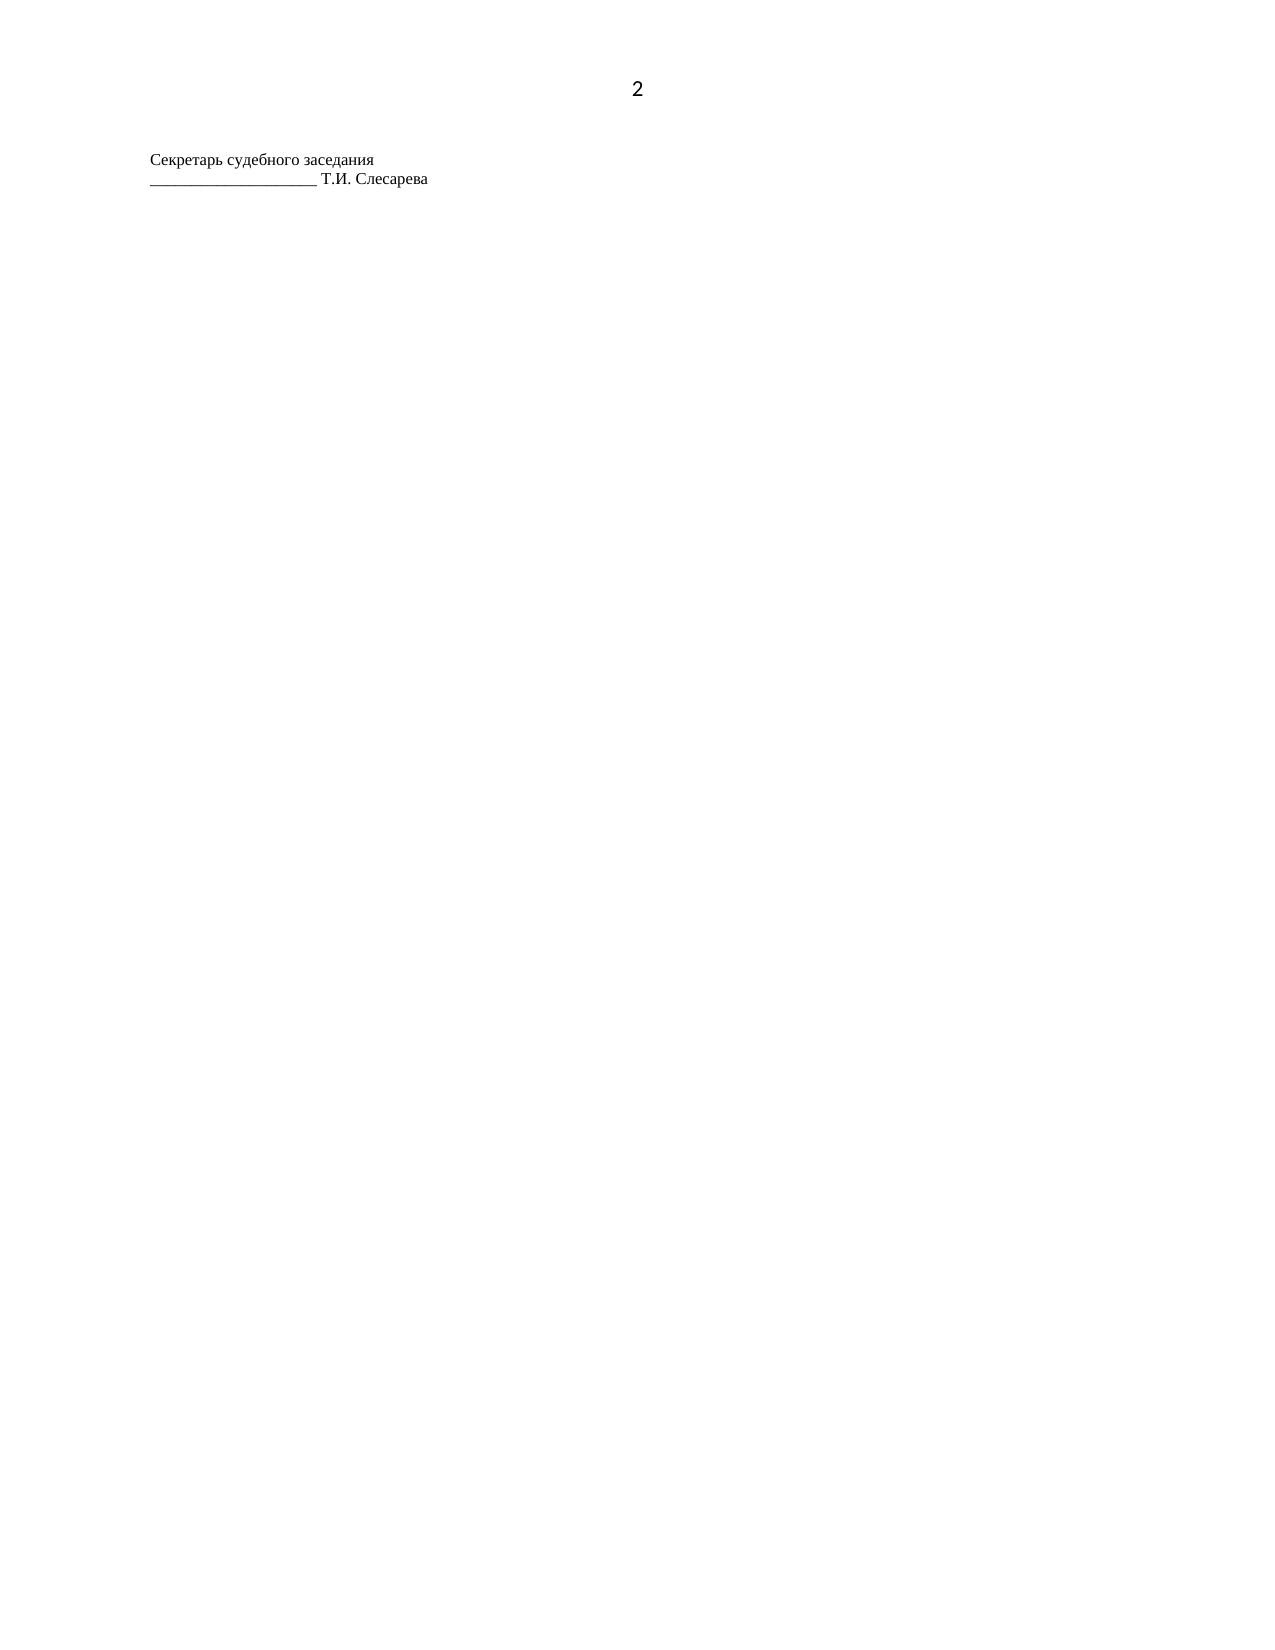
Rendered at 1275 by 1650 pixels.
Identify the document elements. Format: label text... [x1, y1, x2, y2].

text Секретарь судебного заседания [150, 150, 1125, 169]
text ____________________ Т.И. Слесарева [150, 169, 1125, 188]
